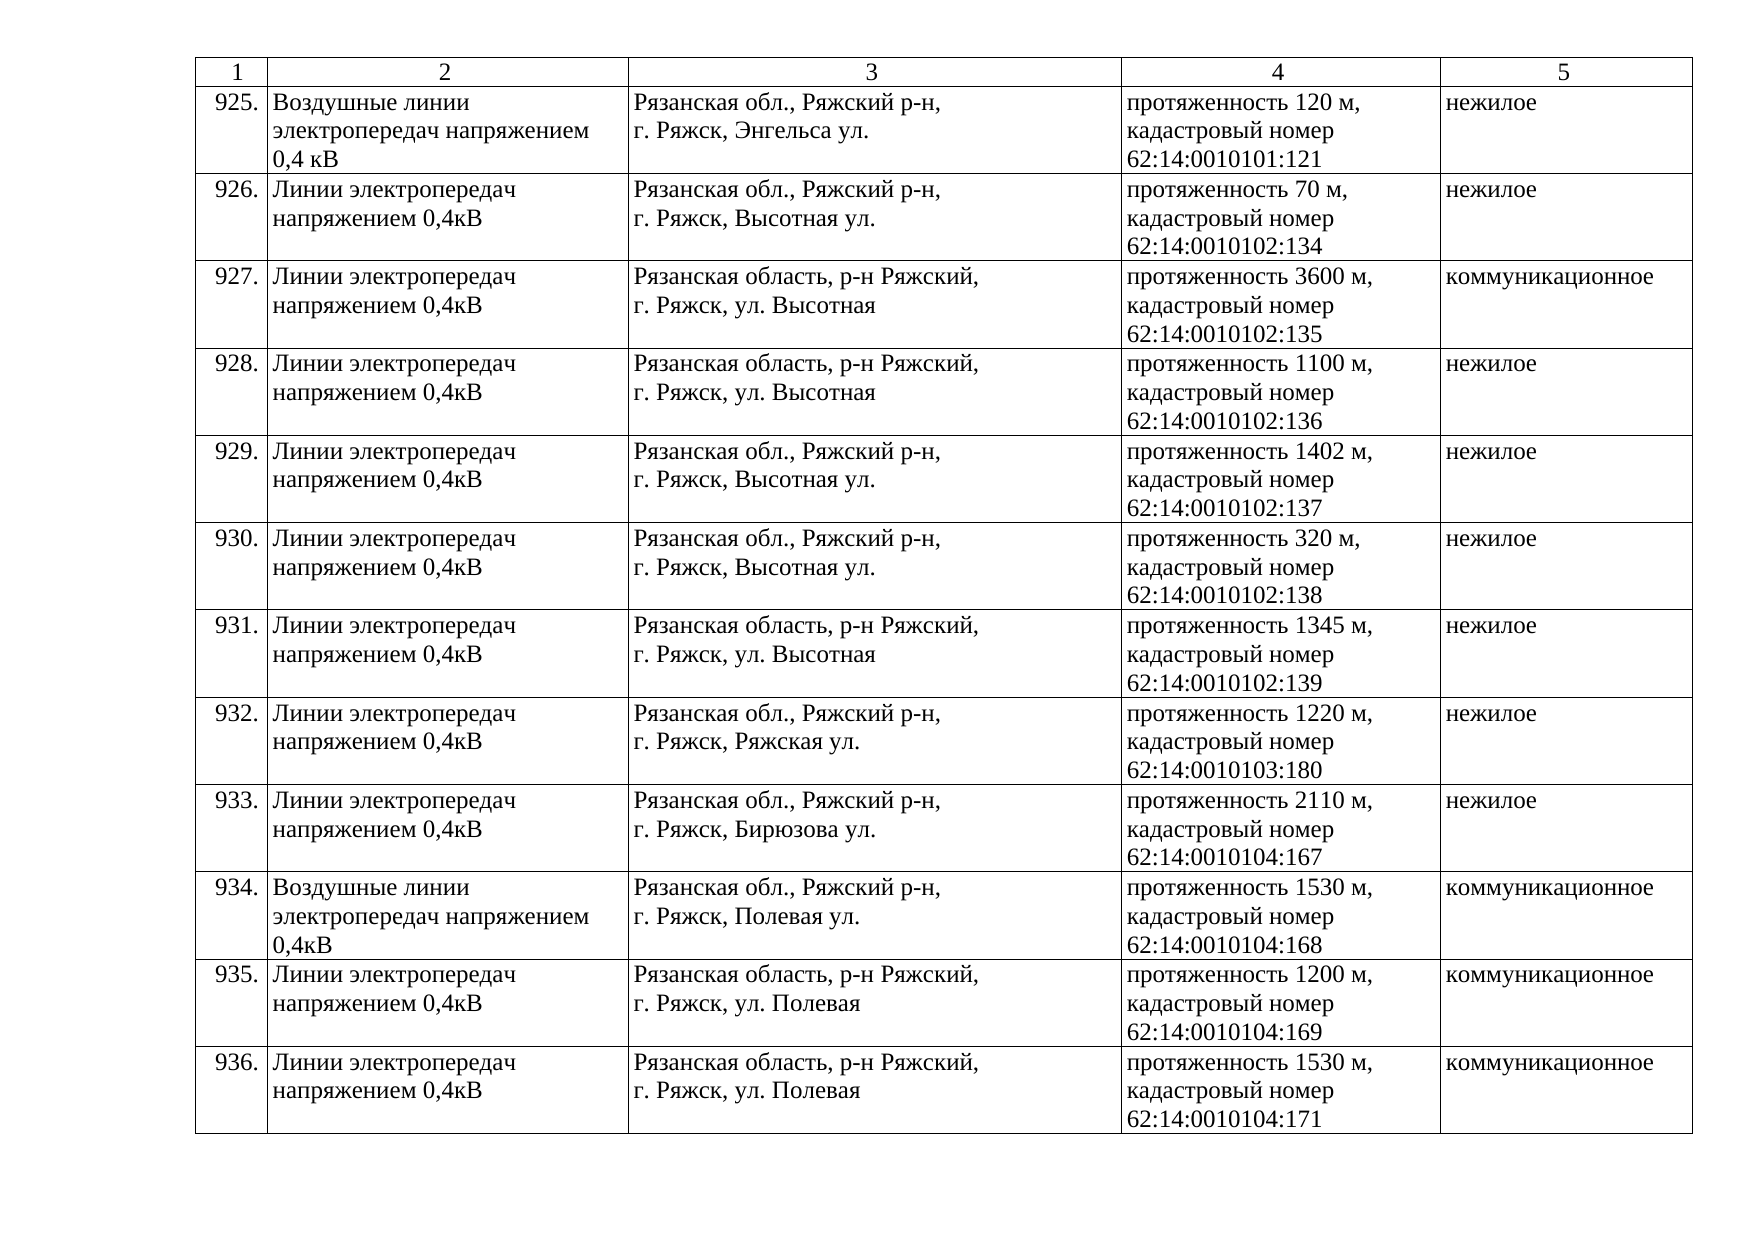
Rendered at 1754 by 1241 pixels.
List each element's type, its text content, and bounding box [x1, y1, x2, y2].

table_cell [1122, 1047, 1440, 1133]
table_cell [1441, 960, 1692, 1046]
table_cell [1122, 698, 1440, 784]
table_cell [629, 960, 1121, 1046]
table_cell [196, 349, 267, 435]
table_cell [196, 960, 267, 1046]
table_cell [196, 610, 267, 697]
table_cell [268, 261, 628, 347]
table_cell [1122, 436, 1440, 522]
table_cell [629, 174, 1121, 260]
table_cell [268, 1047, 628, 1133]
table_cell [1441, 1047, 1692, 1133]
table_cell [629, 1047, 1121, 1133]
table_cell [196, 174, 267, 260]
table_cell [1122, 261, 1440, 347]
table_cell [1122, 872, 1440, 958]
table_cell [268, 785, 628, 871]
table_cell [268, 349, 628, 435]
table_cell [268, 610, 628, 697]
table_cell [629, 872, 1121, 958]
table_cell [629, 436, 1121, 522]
table_header 5 [1441, 58, 1692, 86]
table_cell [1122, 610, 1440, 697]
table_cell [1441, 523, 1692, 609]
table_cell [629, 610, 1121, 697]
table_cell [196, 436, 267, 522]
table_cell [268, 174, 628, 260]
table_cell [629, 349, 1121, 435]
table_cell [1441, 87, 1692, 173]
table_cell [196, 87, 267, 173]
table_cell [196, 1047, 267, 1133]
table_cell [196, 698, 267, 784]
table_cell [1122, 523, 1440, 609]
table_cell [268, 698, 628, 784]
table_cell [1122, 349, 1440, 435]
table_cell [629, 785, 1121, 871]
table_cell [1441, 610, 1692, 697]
table_header 1 [196, 58, 267, 86]
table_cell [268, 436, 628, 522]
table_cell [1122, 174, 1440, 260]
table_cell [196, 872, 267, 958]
table_header 4 [1122, 58, 1440, 86]
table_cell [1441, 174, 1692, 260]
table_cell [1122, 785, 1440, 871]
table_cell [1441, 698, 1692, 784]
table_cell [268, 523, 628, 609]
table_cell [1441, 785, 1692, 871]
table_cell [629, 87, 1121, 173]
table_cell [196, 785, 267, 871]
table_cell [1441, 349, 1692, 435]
table_header 2 [268, 58, 628, 86]
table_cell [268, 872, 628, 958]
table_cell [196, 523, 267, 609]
table_header 3 [629, 58, 1121, 86]
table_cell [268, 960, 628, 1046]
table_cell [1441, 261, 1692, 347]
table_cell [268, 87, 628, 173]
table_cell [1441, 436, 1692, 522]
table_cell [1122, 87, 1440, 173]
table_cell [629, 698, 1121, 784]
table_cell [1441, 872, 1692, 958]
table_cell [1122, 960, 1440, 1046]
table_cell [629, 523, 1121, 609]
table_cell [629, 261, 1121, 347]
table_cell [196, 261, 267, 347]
